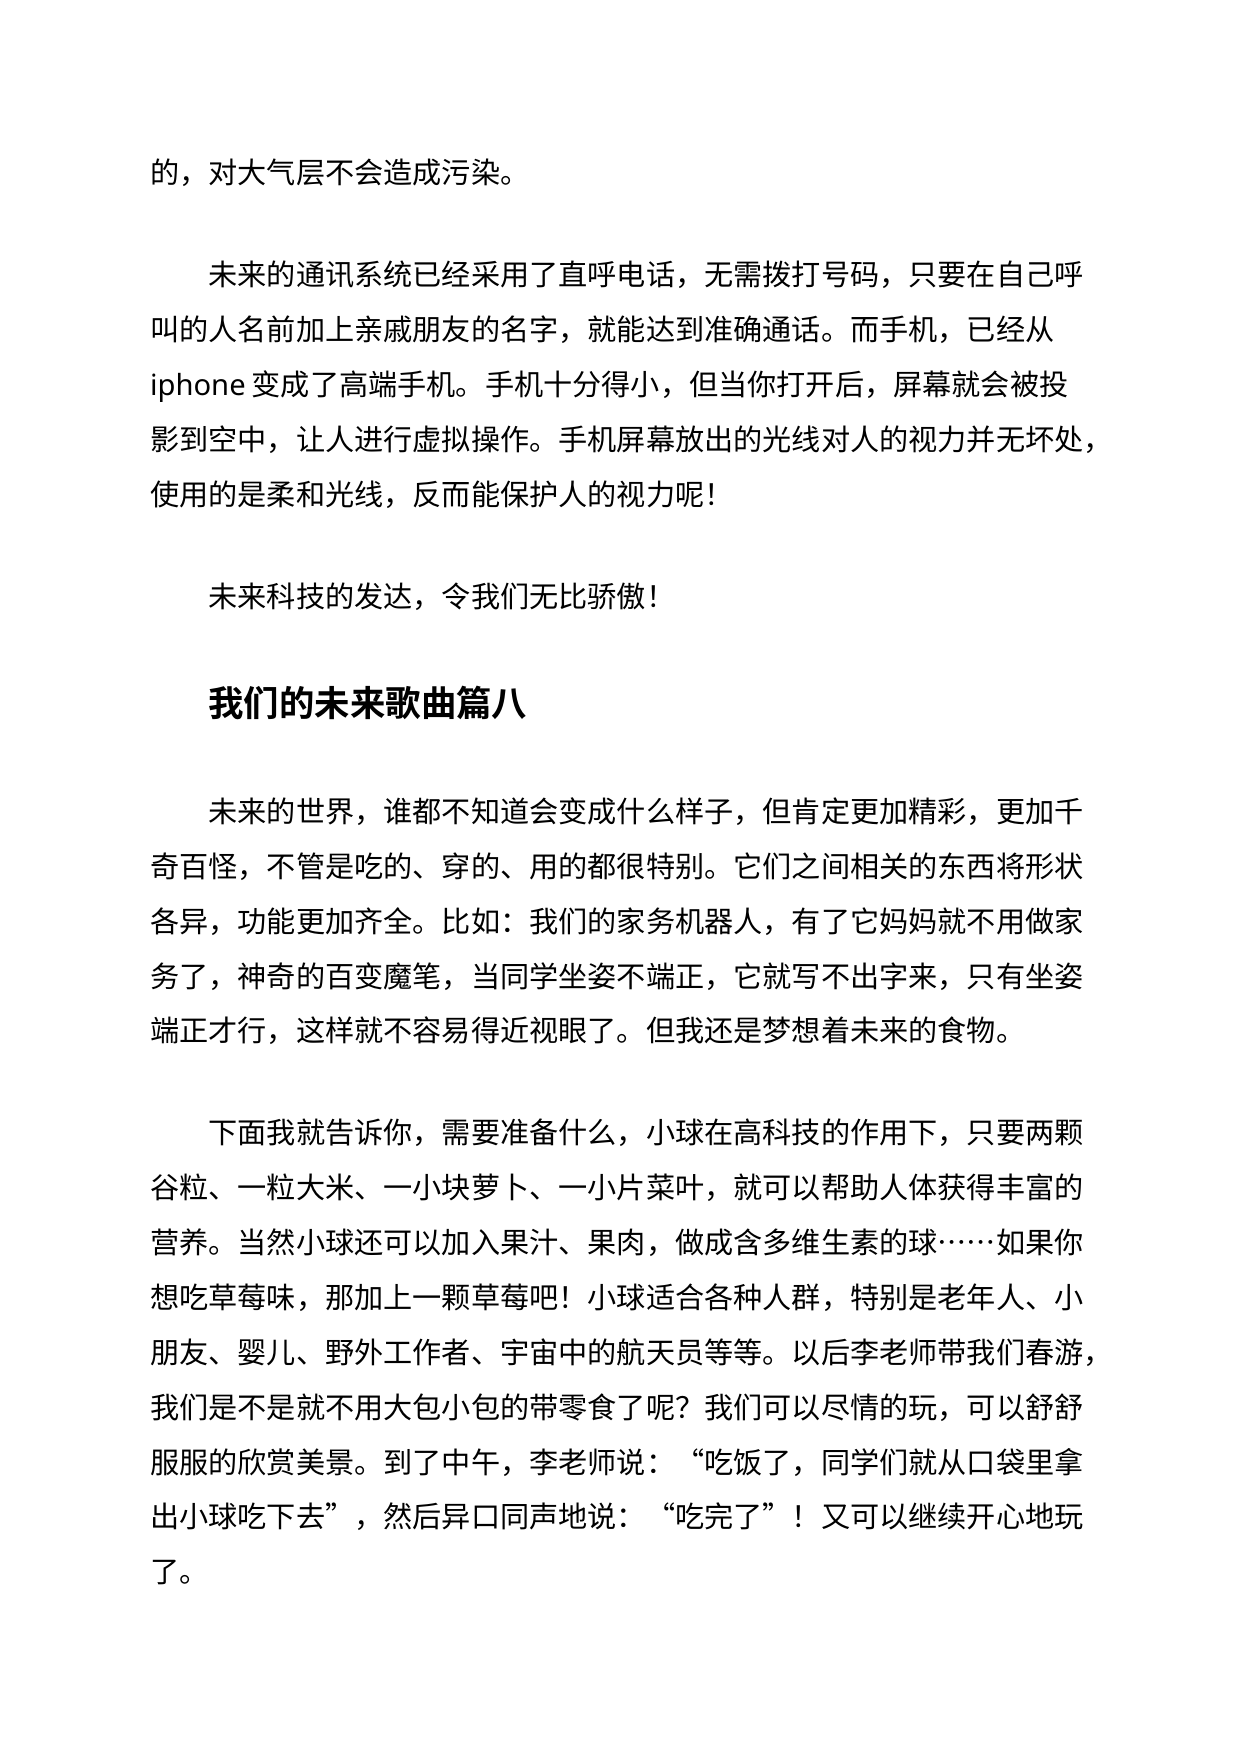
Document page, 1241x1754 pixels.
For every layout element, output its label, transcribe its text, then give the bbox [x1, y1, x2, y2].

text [150, 150, 1090, 192]
text 未来科技的发达，令我们无比骄傲！ [150, 573, 1090, 616]
text 下面我就告诉你，需要准备什么，小球在高科技的作用下，只要两颗谷粒、一粒大米、一小块萝卜、一小片菜叶，就可以帮助人体获得丰富的营养。当然小球还可以加入果汁、果肉，做成含多维生素的球……如果你想吃草莓味，那加上一颗草莓吧！小球适合各种人群，特别是老年人、小朋友、婴儿、野外工作者、宇宙中的航天员等等。以后李老师带我们春游，我们是不是就不用大包小包的带零食了呢？我们可以尽情的玩，可以舒舒服服的欣赏美景。到了中午，李老师说：“吃饭了，同学们就从口袋里拿出小球吃下去”，然后异口同声地说：“吃完了”！又可以继续开心地玩了。 [150, 1110, 1090, 1591]
text 未来的世界，谁都不知道会变成什么样子，但肯定更加精彩，更加千奇百怪，不管是吃的、穿的、用的都很特别。它们之间相关的东西将形状各异，功能更加齐全。比如：我们的家务机器人，有了它妈妈就不用做家务了，神奇的百变魔笔，当同学坐姿不端正，它就写不出字来，只有坐姿端正才行，这样就不容易得近视眼了。但我还是梦想着未来的食物。 [150, 788, 1090, 1050]
text 我们的未来歌曲篇八 [150, 675, 1090, 726]
text 未来的通讯系统已经采用了直呼电话，无需拨打号码，只要在自己呼叫的人名前加上亲戚朋友的名字，就能达到准确通话。而手机，已经从iphone变成了高端手机。手机十分得小，但当你打开后，屏幕就会被投影到空中，让人进行虚拟操作。手机屏幕放出的光线对人的视力并无坏处，使用的是柔和光线，反而能保护人的视力呢！ [150, 252, 1090, 514]
